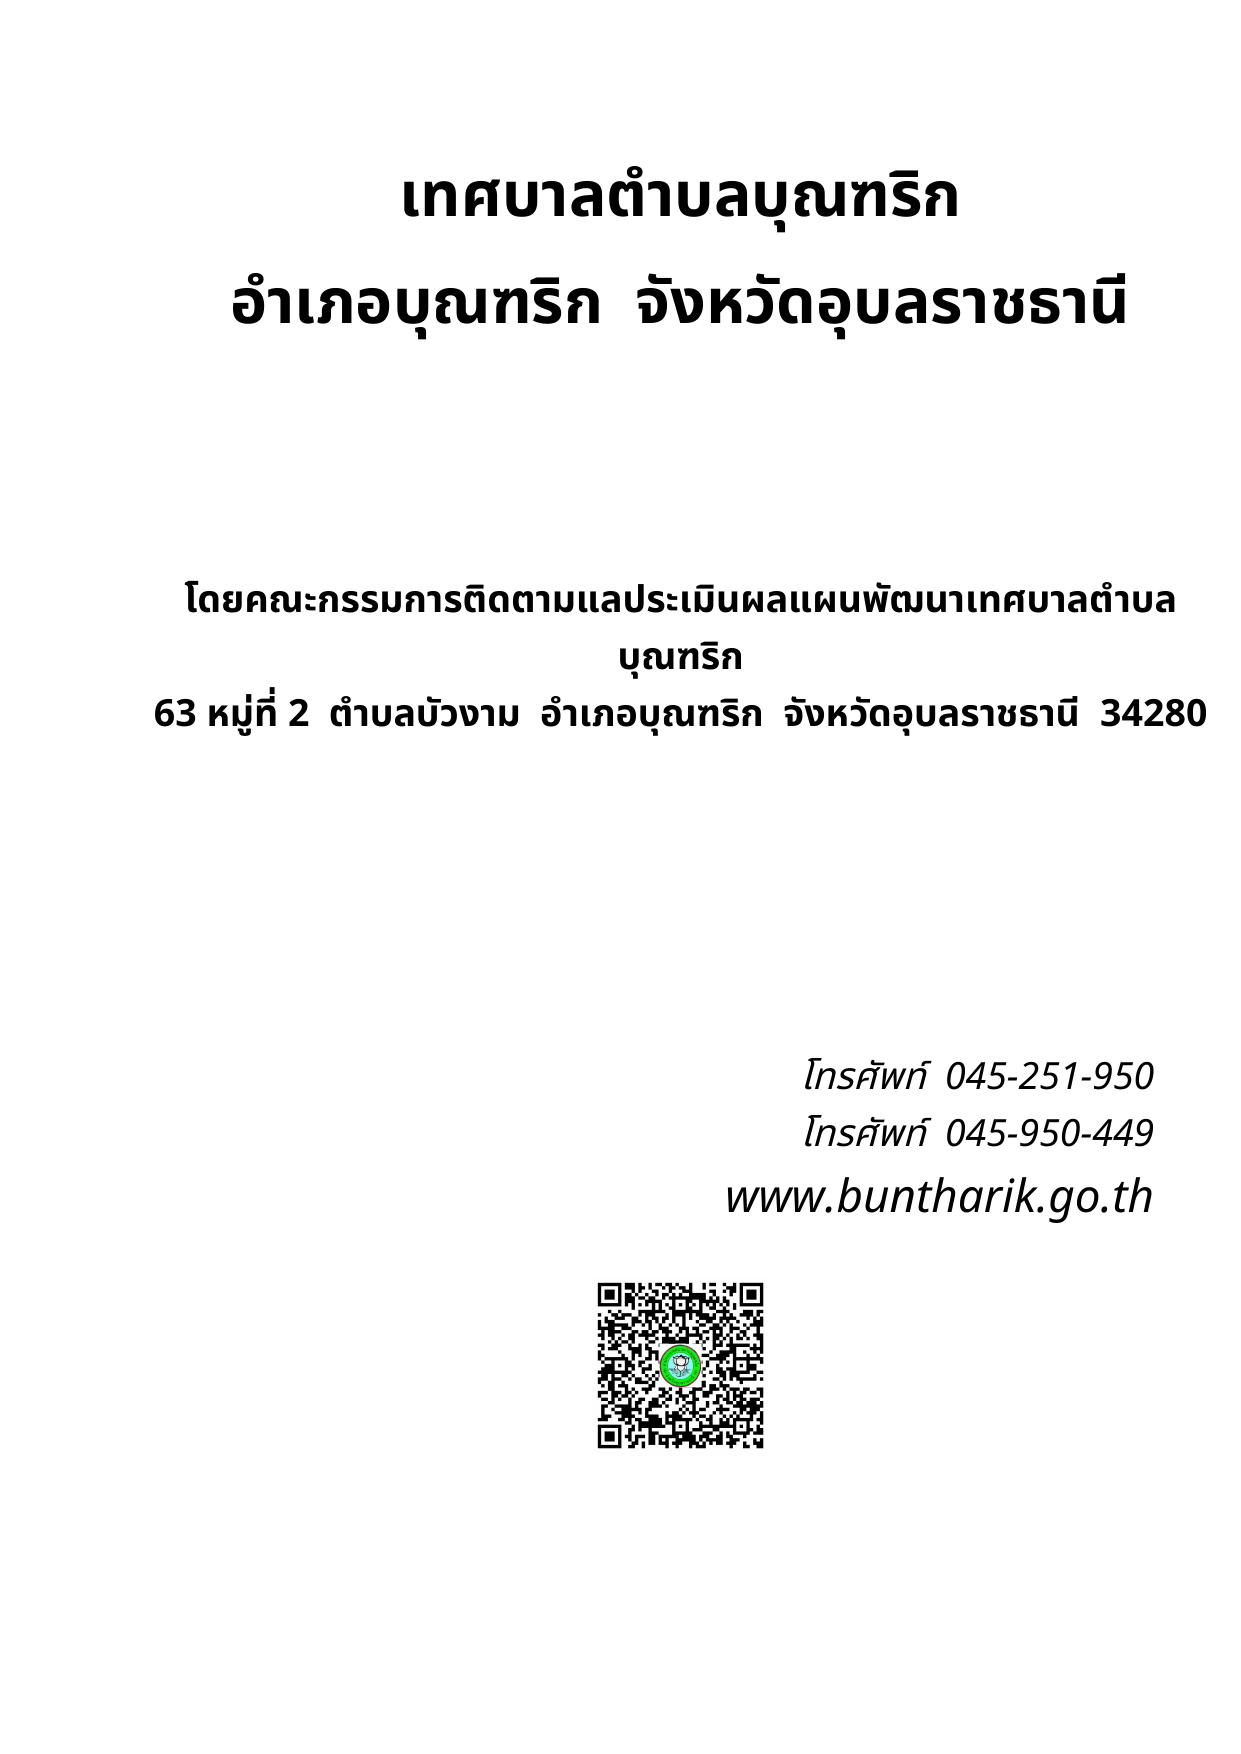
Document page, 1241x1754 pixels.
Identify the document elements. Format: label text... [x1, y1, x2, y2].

text โดยคณะกรรมการติดตามแลประเมินผลแผนพัฒนาเทศบาลตำบลบุณฑริก [150, 573, 1211, 686]
picture [591, 1276, 770, 1455]
text เทศบาลตำบลบุณฑริก [150, 150, 1211, 244]
text อำเภอบุณฑริก จังหวัดอุบลราชธานี [150, 257, 1211, 351]
text www.buntharik.go.th [150, 1163, 1154, 1226]
text โทรศัพท์ 045-251-950 [150, 1049, 1154, 1106]
text โทรศัพท์ 045-950-449 [150, 1106, 1154, 1163]
text 63 หมู่ที่ 2 ตำบลบัวงาม อำเภอบุณฑริก จังหวัดอุบลราชธานี 34280 [150, 686, 1211, 743]
